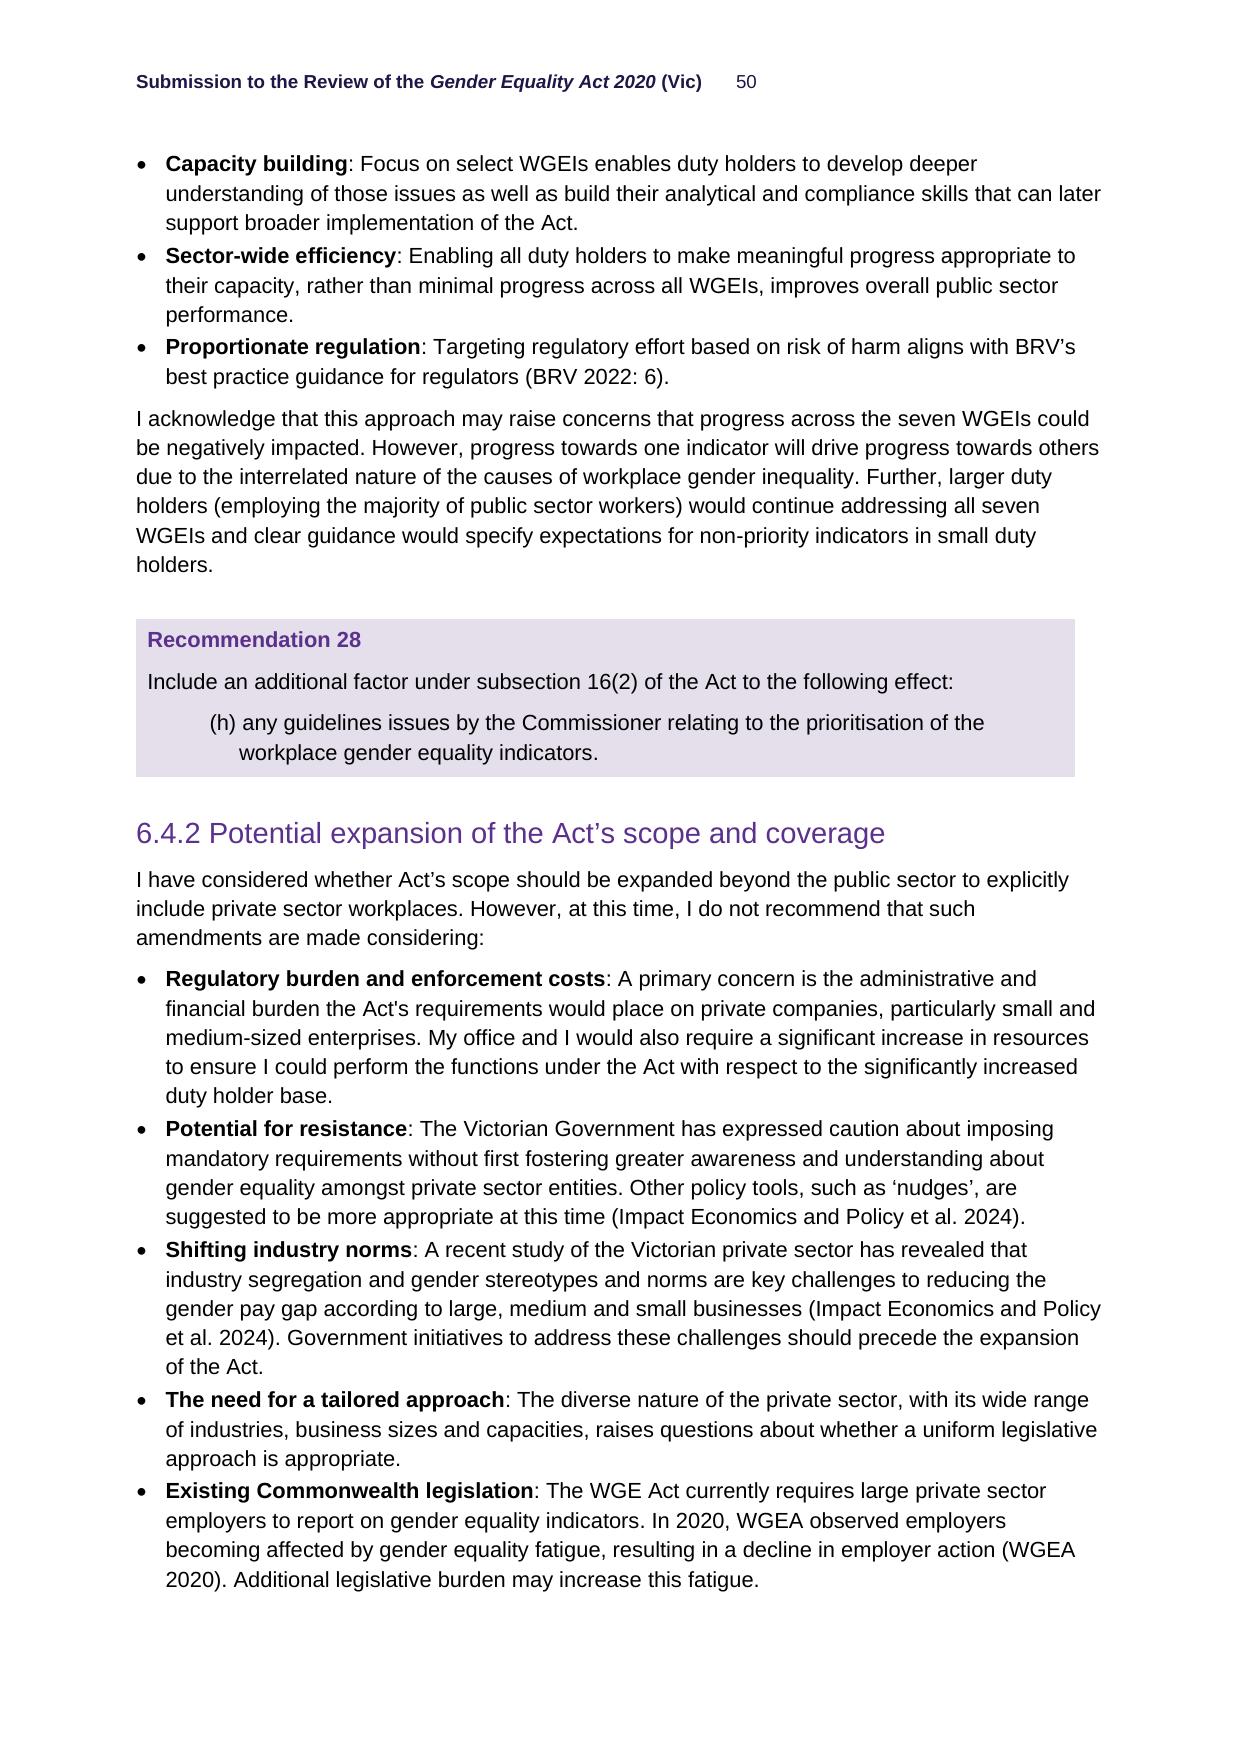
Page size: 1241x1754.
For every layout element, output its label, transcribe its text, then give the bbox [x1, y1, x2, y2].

subtitle 6.4.2 Potential expansion of the Act’s scope and coverage [136, 814, 1104, 850]
text Potential for resistance: The Victorian Government has expressed caution about imposing mandatory requirements without first fostering greater awareness and understanding about gender equality amongst private sector entities. Other policy tools, such as ‘nudges’, are suggested to be more appropriate at this time (Impact Economics and Policy et al. 2024). [136, 1112, 1104, 1229]
text Proportionate regulation: Targeting regulatory effort based on risk of harm aligns with BRV’s best practice guidance for regulators (BRV 2022: 6). [136, 331, 1104, 389]
text Shifting industry norms: A recent study of the Victorian private sector has revealed that industry segregation and gender stereotypes and norms are key challenges to reducing the gender pay gap according to large, medium and small businesses (Impact Economics and Policy et al. 2024). Government initiatives to address these challenges should precede the expansion of the Act. [136, 1233, 1104, 1379]
text Existing Commonwealth legislation: The WGE Act currently requires large private sector employers to report on gender equality indicators. In 2020, WGEA observed employers becoming affected by gender equality fatigue, resulting in a decline in employer action (WGEA 2020). Additional legislative burden may increase this fatigue. [136, 1475, 1104, 1592]
text Capacity building: Focus on select WGEIs enables duty holders to develop deeper understanding of those issues as well as build their analytical and compliance skills that can later support broader implementation of the Act. [136, 148, 1104, 235]
text Sector-wide efficiency: Enabling all duty holders to make meaningful progress appropriate to their capacity, rather than minimal progress across all WGEIs, improves overall public sector performance. [136, 239, 1104, 327]
text I have considered whether Act’s scope should be expanded beyond the public sector to explicitly include private sector workplaces. However, at this time, I do not recommend that such amendments are made considering: [136, 862, 1104, 950]
text The need for a tailored approach: The diverse nature of the private sector, with its wide range of industries, business sizes and capacities, raises questions about whether a uniform legislative approach is appropriate. [136, 1383, 1104, 1471]
text I acknowledge that this approach may raise concerns that progress across the seven WGEIs could be negatively impacted. However, progress towards one indicator will drive progress towards others due to the interrelated nature of the causes of workplace gender inequality. Further, larger duty holders (employing the majority of public sector workers) would continue addressing all seven WGEIs and clear guidance would specify expectations for non-priority indicators in small duty holders. [136, 402, 1104, 606]
table_header Recommendation 28 Include an additional factor under subsection 16(2) of the Act to the following effect: (h) any guidelines issues by the Commissioner relating to the prioritisation of the workplace gender equality indicators. [136, 619, 1075, 777]
text Regulatory burden and enforcement costs: A primary concern is the administrative and financial burden the Act's requirements would place on private companies, particularly small and medium-sized enterprises. My office and I would also require a significant increase in resources to ensure I could perform the functions under the Act with respect to the significantly increased duty holder base. [136, 962, 1104, 1108]
